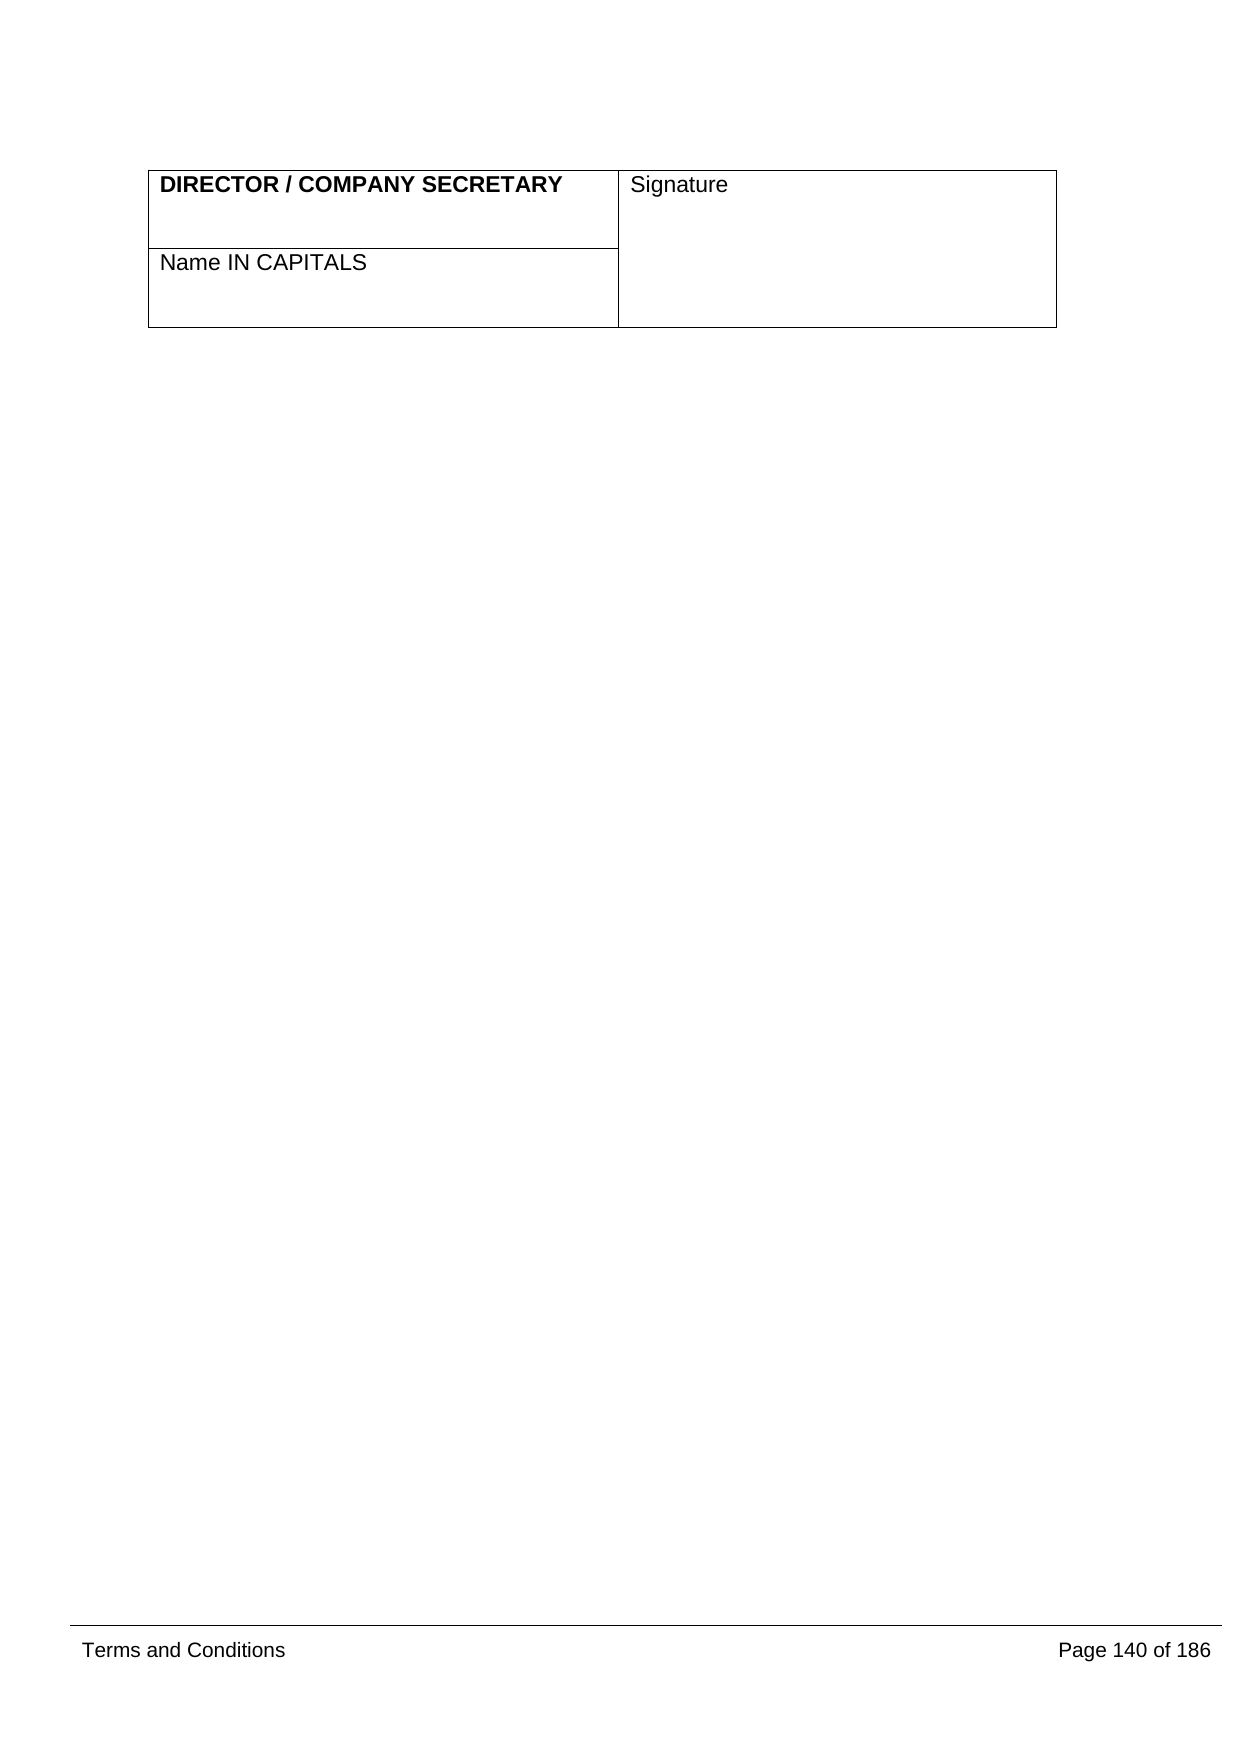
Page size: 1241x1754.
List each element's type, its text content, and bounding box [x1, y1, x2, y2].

table_header Signature [619, 171, 1056, 327]
table_cell Name IN CAPITALS [149, 249, 618, 327]
table_header DIRECTOR / COMPANY SECRETARY [149, 171, 618, 248]
